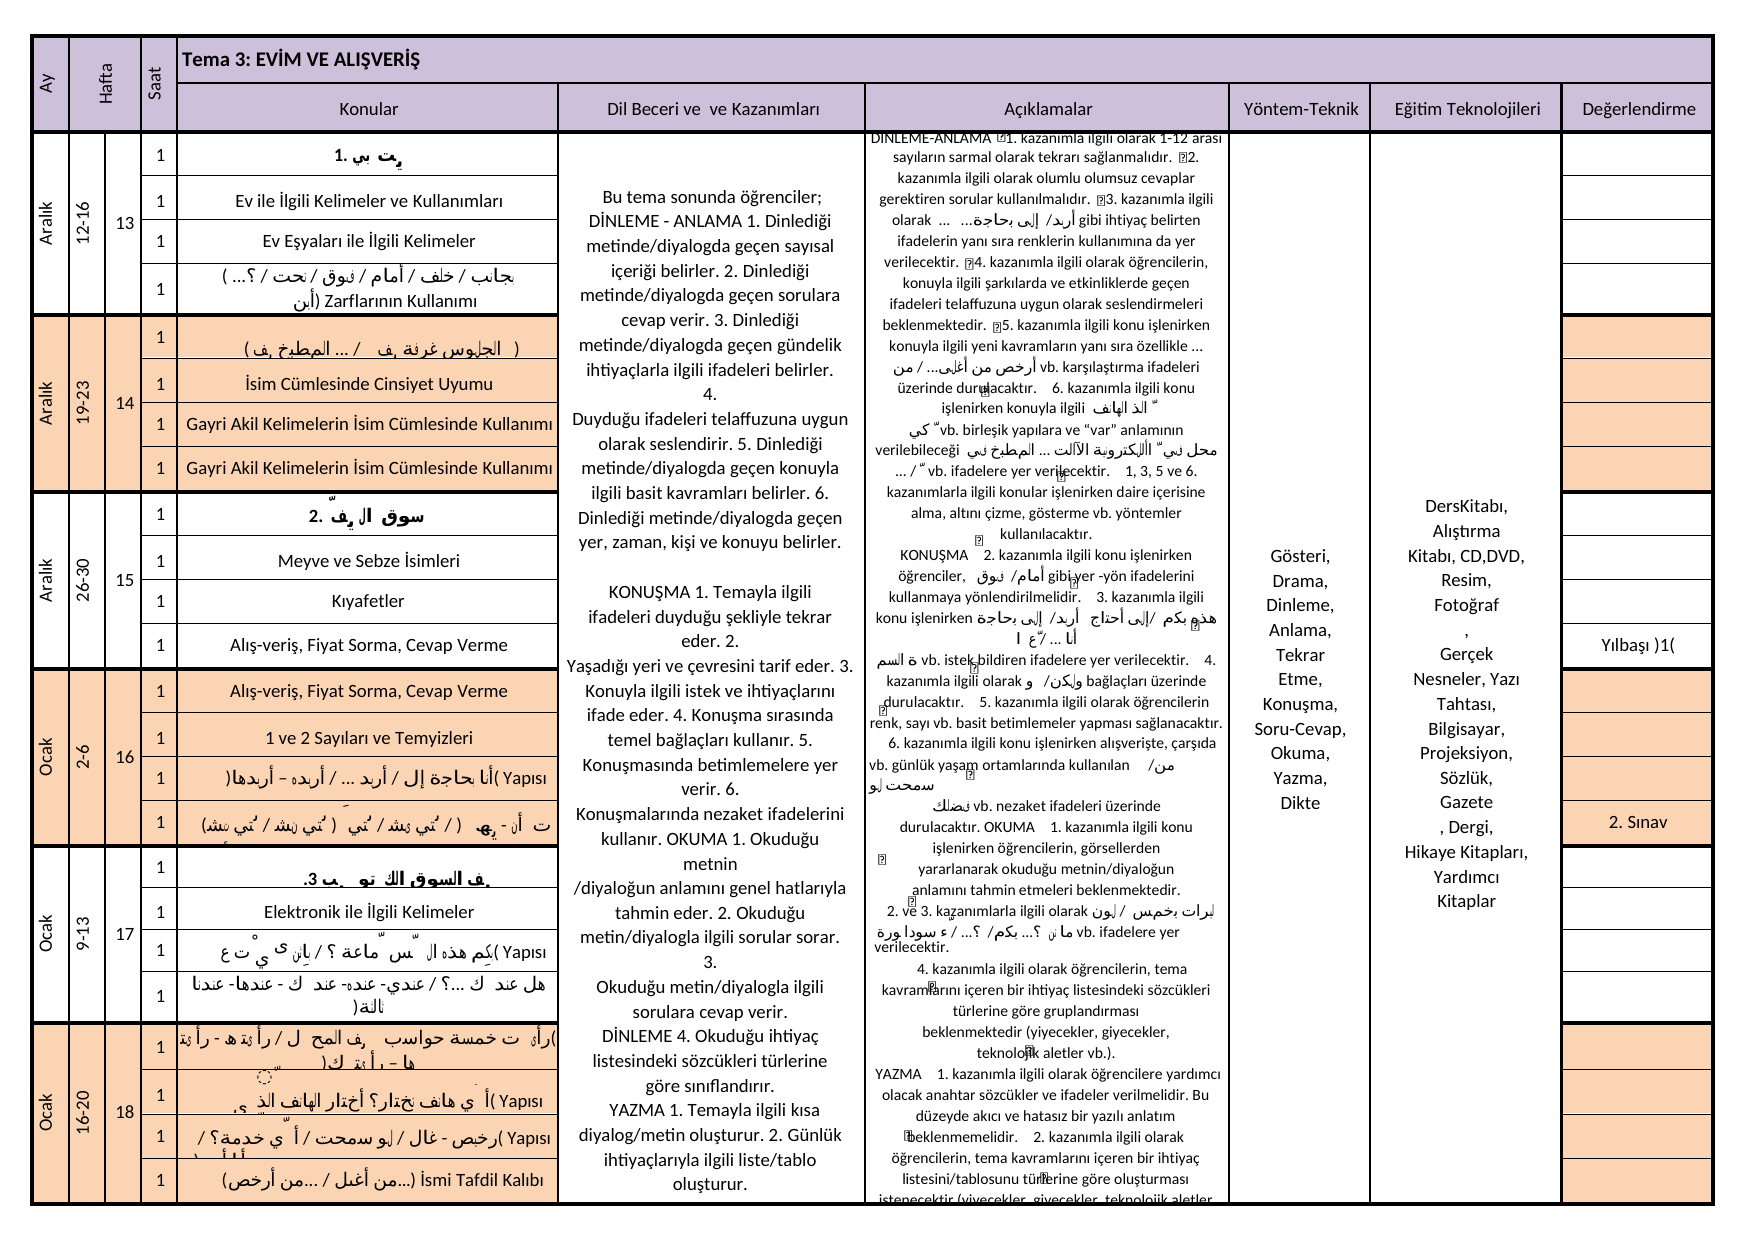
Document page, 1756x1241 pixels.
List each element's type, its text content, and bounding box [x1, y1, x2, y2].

table_cell [1563, 359, 1711, 402]
table_cell [1563, 888, 1711, 929]
table_cell [1563, 671, 1711, 712]
table_cell 1 [142, 220, 176, 263]
table_cell 1 [142, 317, 176, 357]
table_cell 1 [142, 536, 176, 579]
table_cell [1563, 176, 1711, 219]
table_cell 1 [142, 134, 176, 175]
table_cell Alış-veriş, Fiyat Sorma, Cevap Verme [178, 624, 557, 667]
table_cell Meyve ve Sebze İsimleri [178, 536, 557, 579]
table_cell [1563, 972, 1711, 1021]
table_cell DİNLEME-ANLAMA 1. kazanımla ilgili olarak 1-12 arası sayıların sarmal olarak tekrarı sağlanmalıdır. 2. kazanımla ilgili olarak olumlu olumsuz cevaplar gerektiren sorular kullanılmalıdır. 3. kazanımla ilgili olarak ... ...أرید/ إلﻰ ﺑحاﺟة gibi ihtiyaç belirten ifadelerin yanı sıra renklerin kullanımına da yer verilecektir. 4. kazanımla ilgili olarak öğrencilerin, konuyla ilgili şarkılarda ve etkinliklerde geçen ifadeleri telaffuzuna uygun olarak seslendirmeleri beklenmektedir. 5. kazanımla ilgili konu işlenirken konuyla ilgili yeni kavramların yanı sıra özellikle ... أرخص من أغلﻰ... / من vb. karşılaştırma ifadeleri üzerinde durulacaktır. 6. kazanımla ilgili konu işlenirken konuyla ilgili الذ الھاتف ّ ﻛﻲ ّ vb. birleşik yapılara ve “var” anlamının verilebileceği محل فﻲ ّ األلﻜﺘرونیة اﻵالت ... المﻄﺒخ فﻲ... / ّ vb. ifadelere yer verilecektir. 1, 3, 5 ve 6. kazanımlarla ilgili konular işlenirken daire içerisine alma, altını çizme, gösterme vb. yöntemler kullanılacaktır. KONUŞMA 2. kazanımla ilgili konu işlenirken öğrenciler, أمام/ فﻮق gibi yer -yön ifadelerini kullanmaya yönlendirilmelidir. 3. kazanımla ilgili konu işlenirken ھذه ﺑﻜم /إلﻰ أﺣﺘاج أرید/ إلﻰ ﺑحاﺟة أنا ... / ّع ا ة السم vb. istek bildiren ifadelere yer verilecektir. 4. kazanımla ilgili olarak ولﻜن/ و bağlaçları üzerinde durulacaktır. 5. kazanımla ilgili olarak öğrencilerin renk, sayı vb. basit betimlemeler yapması sağlanacaktır. 6. kazanımla ilgili konu işlenirken alışverişte, çarşıda vb. günlük yaşam ortamlarında kullanılan من/ ﺳمحت لﻮ فﻀلك vb. nezaket ifadeleri üzerinde durulacaktır. OKUMA 1. kazanımla ilgili konu işlenirken öğrencilerin, görsellerden yararlanarak okuduğu metnin/diyaloğun anlamını tahmin etmeleri beklenmektedir. 2. ve 3. kazanımlarla ilgili olarak لیرات ﺑخمﺲ / لﻮن ما تن ؟... ﺑﻜم/ ؟... / ّء ﺳﻮدا ﻮرة vb. ifadelere yer verilecektir. 4. kazanımla ilgili olarak öğrencilerin, tema kavramlarını içeren bir ihtiyaç listesindeki sözcükleri türlerine göre gruplandırması beklenmektedir (yiyecekler, giyecekler, teknolojik aletler vb.). YAZMA 1. kazanımla ilgili olarak öğrencilere yardımcı olacak anahtar sözcükler ve ifadeler verilmelidir. Bu düzeyde akıcı ve hatasız bir yazılı anlatım beklenmemelidir. 2. kazanımla ilgili olarak öğrencilerin, tema kavramlarını içeren bir ihtiyaç listesini/tablosunu türlerine göre oluşturması istenecektir (yiyecekler, giyecekler, teknolojik aletler vb.). 3. kazanımla ilgili konu işlenirken öğrenciler, فﻮق /أمام gibi yer -yön ifadelerini kullanmaya yönlendirilmelidirler. 4. kazanımla ilgili konu işlenirken öğrenciler sözlük kullanımına [866, 134, 1228, 1202]
table_cell Gayri Akil Kelimelerin İsim Cümlesinde Kullanımı [178, 403, 557, 446]
table_cell [1563, 220, 1711, 263]
table_cell [1563, 757, 1711, 800]
table_cell [1563, 1159, 1711, 1202]
table_cell [1563, 403, 1711, 446]
table_cell Aralık [34, 494, 68, 667]
table_cell [1563, 264, 1711, 313]
table_cell Ev Eşyaları ile İlgili Kelimeler [178, 220, 557, 263]
table_header Tema 3: EVİM VE ALIŞVERİŞ [178, 38, 1711, 82]
table_cell Bu tema sonunda öğrenciler; DİNLEME - ANLAMA 1. Dinlediği metinde/diyalogda geçen sayısal içeriği belirler. 2. Dinlediği metinde/diyalogda geçen sorulara cevap verir. 3. Dinlediği metinde/diyalogda geçen gündelik ihtiyaçlarla ilgili ifadeleri belirler. 4. Duyduğu ifadeleri telaffuzuna uygun olarak seslendirir. 5. Dinlediği metinde/diyalogda geçen konuyla ilgili basit kavramları belirler. 6. Dinlediği metinde/diyalogda geçen yer, zaman, kişi ve konuyu belirler. KONUŞMA 1. Temayla ilgili ifadeleri duyduğu şekliyle tekrar eder. 2. Yaşadığı yeri ve çevresini tarif eder. 3. Konuyla ilgili istek ve ihtiyaçlarını ifade eder. 4. Konuşma sırasında temel bağlaçları kullanır. 5. Konuşmasında betimlemelere yer verir. 6. Konuşmalarında nezaket ifadelerini kullanır. OKUMA 1. Okuduğu metnin /diyaloğun anlamını genel hatlarıyla tahmin eder. 2. Okuduğu metin/diyalogla ilgili sorular sorar. 3. Okuduğu metin/diyalogla ilgili sorulara cevap verir. DİNLEME 4. Okuduğu ihtiyaç listesindeki sözcükleri türlerine göre sınıflandırır. YAZMA 1. Temayla ilgili kısa diyalog/metin oluşturur. 2. Günlük ihtiyaçlarıyla ilgili liste/tablo oluşturur. 3. Yaşadığı yeri ve çevresini yazılı olarak tarif eder. 4. Tema konularıyla ilgili verilen sözcüklerin görsellerini bulur. [559, 134, 864, 1202]
table_cell (ىتي نﺸ / ىتي تﺸ ) َت أن - يھ ( / ىتي یﺸ / ىتي أش) Yapısı [178, 801, 557, 844]
table_cell Aralık [34, 134, 68, 313]
table_cell 1 [142, 580, 176, 623]
table_cell Yöntem-Teknik [1230, 84, 1369, 130]
table_cell 1 [142, 359, 176, 402]
table_header Hafta [70, 38, 140, 130]
table_cell Ocak [34, 671, 68, 844]
table_cell 1 [142, 403, 176, 446]
table_cell [1563, 848, 1711, 887]
table_cell [1563, 447, 1711, 490]
table_cell 1 [142, 848, 176, 887]
table_cell 1 [142, 888, 176, 929]
table_cell 17 [106, 848, 140, 1021]
table_cell 1 [142, 801, 176, 844]
table_cell (من أغىل / ...من أرخص...) İsmi Tafdil Kalıbı [178, 1159, 557, 1202]
table_cell 1 [142, 1070, 176, 1113]
table_cell Ocak [34, 848, 68, 1021]
table_cell 2. Sınav [1563, 801, 1711, 844]
table_cell 1 [142, 494, 176, 534]
table_cell 1 ve 2 Sayıları ve Temyizleri [178, 713, 557, 756]
table_cell Değerlendirme [1563, 84, 1711, 130]
table_cell [1563, 317, 1711, 357]
table_cell [1563, 536, 1711, 579]
table_cell 1 [142, 1159, 176, 1202]
table_cell (بجانب / خلف / أمام / فﻮق / تحت / ؟... أین) Zarflarının Kullanımı [178, 264, 557, 313]
table_cell 1 [142, 264, 176, 313]
table_cell Ev ile İlgili Kelimeler ve Kullanımları [178, 176, 557, 219]
table_cell 2-6 [70, 671, 104, 844]
table_cell 1 [142, 1115, 176, 1158]
table_cell 16-20 [70, 1025, 104, 1202]
table_cell Gayri Akil Kelimelerin İsim Cümlesinde Kullanımı [178, 447, 557, 490]
table_cell Aralık [34, 317, 68, 490]
table_cell Ocak [34, 1025, 68, 1202]
table_cell 14 [106, 317, 140, 490]
table_cell ّ Yapısı )أ ّي ھاتف تخﺘار؟ أخﺘار الھاتف الذ ي ّك( [178, 1070, 557, 1113]
table_cell Eğitim Teknolojileri [1371, 84, 1560, 130]
table_cell Kıyafetler [178, 580, 557, 623]
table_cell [1230, 134, 1369, 1202]
table_cell يف السوق الك تو يب 3. [178, 848, 557, 887]
table_cell Elektronik ile İlgili Kelimeler [178, 888, 557, 929]
table_cell [1563, 580, 1711, 623]
table_cell [1563, 494, 1711, 534]
table_cell (الجلﻮس غرفة يف / ... المﻄﺒخ يف ) Yapısı [178, 317, 557, 357]
table_cell )رأی ُت خمسة ﺣﻮاﺳب يف المح ّل / رأ ْیﺘ ُھ - رأ ْیﺘ ُھا – رأ ْیﺘ ُك( Yapısı [178, 1025, 557, 1069]
table_cell 1 [142, 671, 176, 712]
table_cell 12-16 [70, 134, 104, 313]
table_cell 2. ّسوق ال يف [178, 494, 557, 534]
table_cell 1 [142, 176, 176, 219]
table_cell Yapısı )رخیص - غال / لﻮ ﺳمحت / أ ّي خدمة؟ / أنا أرید( [178, 1115, 557, 1158]
table_cell 1 [142, 930, 176, 971]
table_cell 15 [106, 494, 140, 667]
table_cell Alış-veriş, Fiyat Sorma, Cevap Verme [178, 671, 557, 712]
table_cell [1563, 713, 1711, 756]
table_header Saat [142, 38, 176, 130]
table_cell Dil Beceri ve ve Kazanımları [559, 84, 864, 130]
table_cell Yılbaşı )1( [1563, 624, 1711, 667]
table_cell Açıklamalar [866, 84, 1228, 130]
table_cell 1. يت بي [178, 134, 557, 175]
table_cell Konular [178, 84, 557, 130]
table_cell 13 [106, 134, 140, 313]
table_cell İsim Cümlesinde Cinsiyet Uyumu [178, 359, 557, 402]
table_cell 1 [142, 972, 176, 1021]
table_cell [1563, 134, 1711, 175]
table_cell 26-30 [70, 494, 104, 667]
table_cell 1 [142, 1025, 176, 1069]
table_cell 1 [142, 447, 176, 490]
table_header Ay [34, 38, 68, 130]
table_cell 16 [106, 671, 140, 844]
table_cell 19-23 [70, 317, 104, 490]
table_cell [1563, 930, 1711, 971]
table_cell [1563, 1115, 1711, 1158]
table_cell 9-13 [70, 848, 104, 1021]
table_cell Yapısı )بكم ھذه ال ّﺲ ّماعة ؟ / باثن ى ي ْت ع رشة ل رتات( [178, 930, 557, 971]
table_cell [1563, 1025, 1711, 1069]
table_cell Yapısı )أنا بحاﺟة إل / أرید ... / أریده – أریدھا( [178, 757, 557, 800]
table_cell 1 [142, 757, 176, 800]
table_cell [1563, 1070, 1711, 1113]
table_cell 1 [142, 713, 176, 756]
table_cell ھل عند َك ...؟ / عندي- عنده- عند َك - عندھا- عندنا ثالثة( ھﻮاتف) Yapısı [178, 972, 557, 1021]
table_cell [1371, 134, 1560, 1202]
table_cell 1 [142, 624, 176, 667]
table_cell 18 [106, 1025, 140, 1202]
